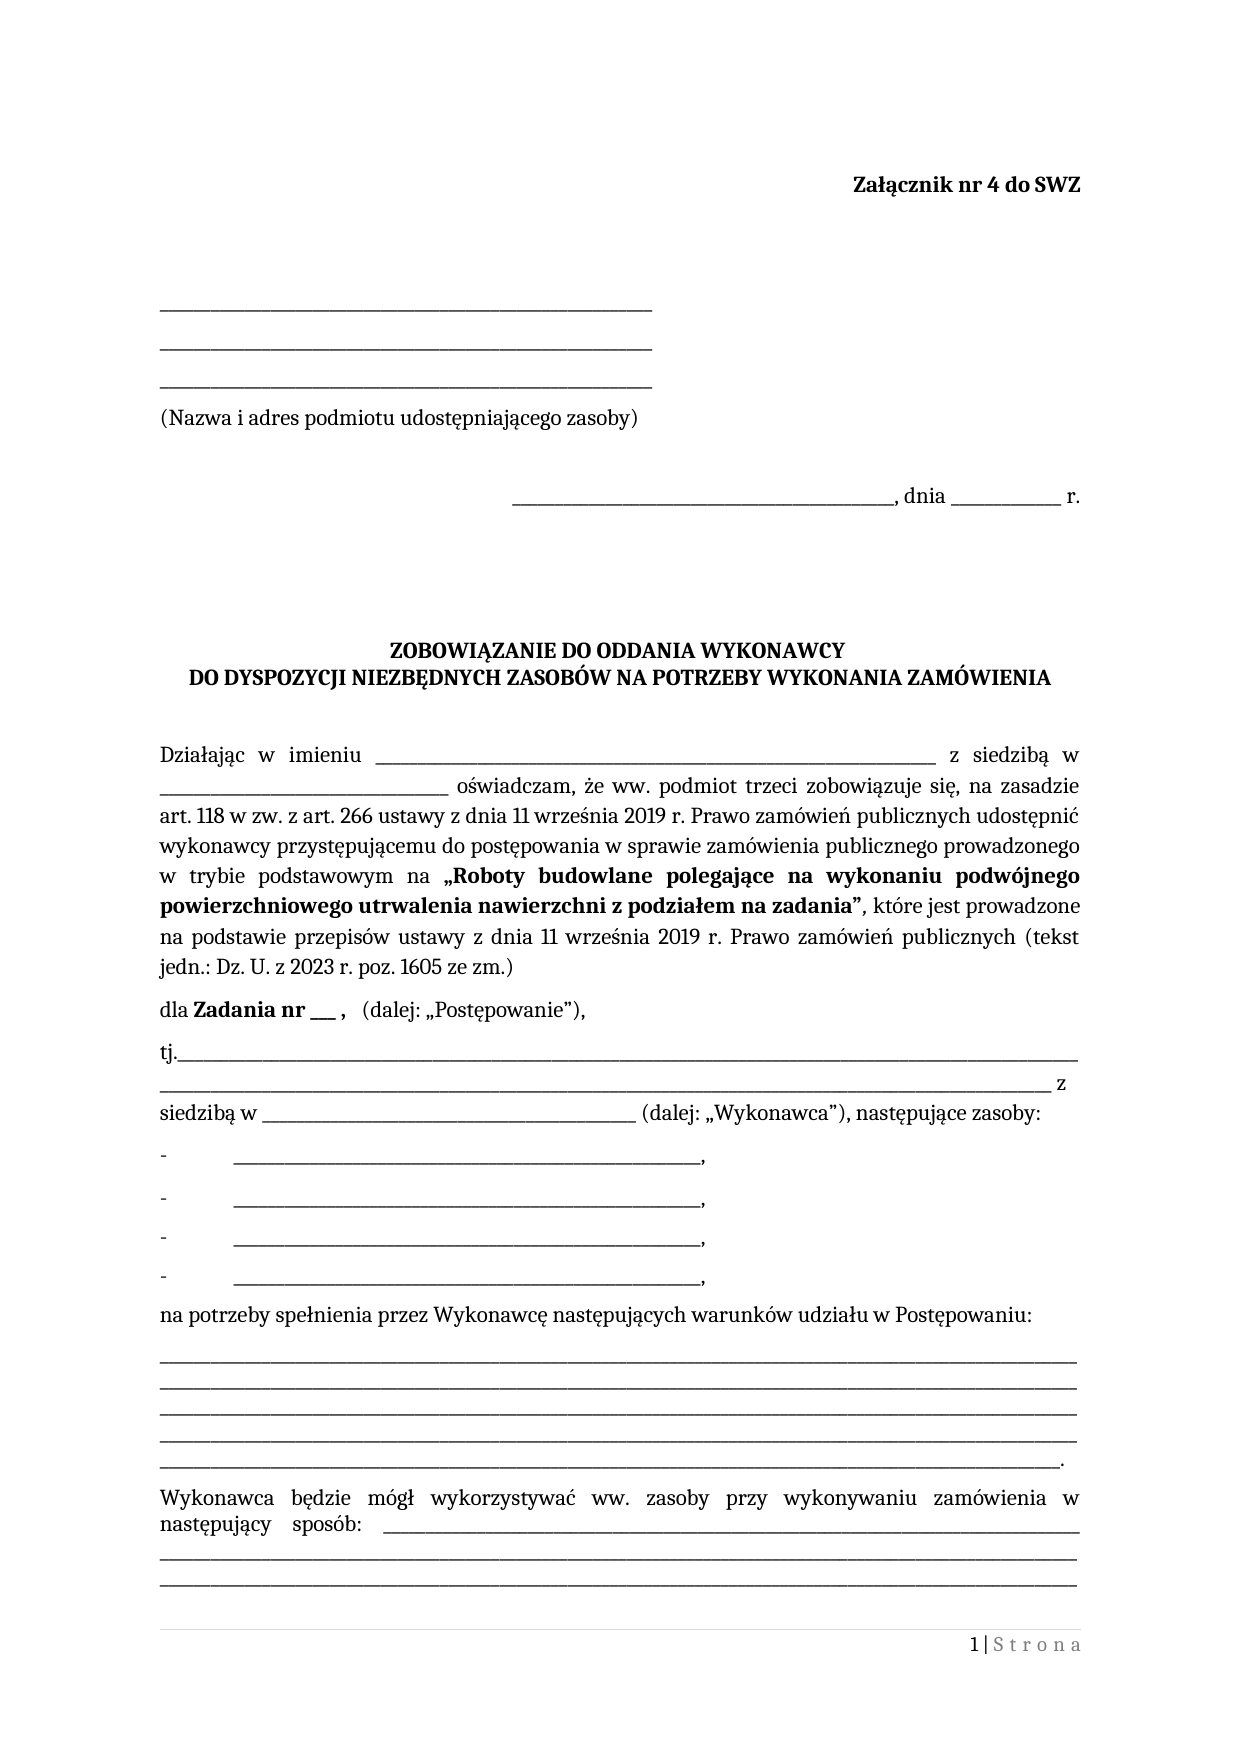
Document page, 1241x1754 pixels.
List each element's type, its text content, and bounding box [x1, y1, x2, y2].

text na potrzeby spełnienia przez Wykonawcę następujących warunków udziału w Postępowaniu: [159, 1302, 1081, 1328]
text ZOBOWIĄZANIE DO ODDANIA WYKONAWCY DO DYSPOZYCJI NIEZBĘDNYCH ZASOBÓW NA POTRZEBY WYKONANIA ZAMÓWIENIA [159, 638, 1081, 691]
text __________________________________________________________ [159, 327, 1081, 354]
text tj.___________________________________________________________________________________________________________________________________________________________________________________________________________________ z siedzibą w ____________________________________________ (dalej: „Wykonawca”), następujące zasoby: [159, 1039, 1081, 1126]
text _____________________________________________, dnia _____________ r. [159, 483, 1081, 509]
text dla Zadania nr ___ , (dalej: „Postępowanie”), [159, 996, 1081, 1023]
text __________________________________________________________________________________________________________________________________________________________________________________________________________________________________________________________________________________________________________________________________________________________________________________________________________________________________________________________________________________________________________________________________________________________. [159, 1340, 1081, 1472]
text - _______________________________________________________, [159, 1263, 1081, 1289]
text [159, 1485, 1081, 1590]
text - _______________________________________________________, [159, 1185, 1081, 1211]
text Działając w imieniu __________________________________________________________________ z siedzibą w __________________________________ oświadczam, że ww. podmiot trzeci zobowiązuje się, na zasadzie art. 118 w zw. z art. 266 ustawy z dnia 11 września 2019 r. Prawo zamówień publicznych udostępnić wykonawcy przystępującemu do postępowania w sprawie zamówienia publicznego prowadzonego w trybie podstawowym na „Roboty budowlane polegające na wykonaniu podwójnego powierzchniowego utrwalenia nawierzchni z podziałem na zadania”, które jest prowadzone na podstawie przepisów ustawy z dnia 11 września 2019 r. Prawo zamówień publicznych (tekst jedn.: Dz. U. z 2023 r. poz. 1605 ze zm.) [159, 742, 1081, 980]
text - _______________________________________________________, [159, 1224, 1081, 1250]
text (Nazwa i adres podmiotu udostępniającego zasoby) [159, 405, 1081, 431]
text __________________________________________________________ [159, 288, 1081, 315]
text __________________________________________________________ [159, 366, 1081, 393]
text Załącznik nr 4 do SWZ [159, 172, 1081, 198]
text - _______________________________________________________, [159, 1142, 1081, 1169]
